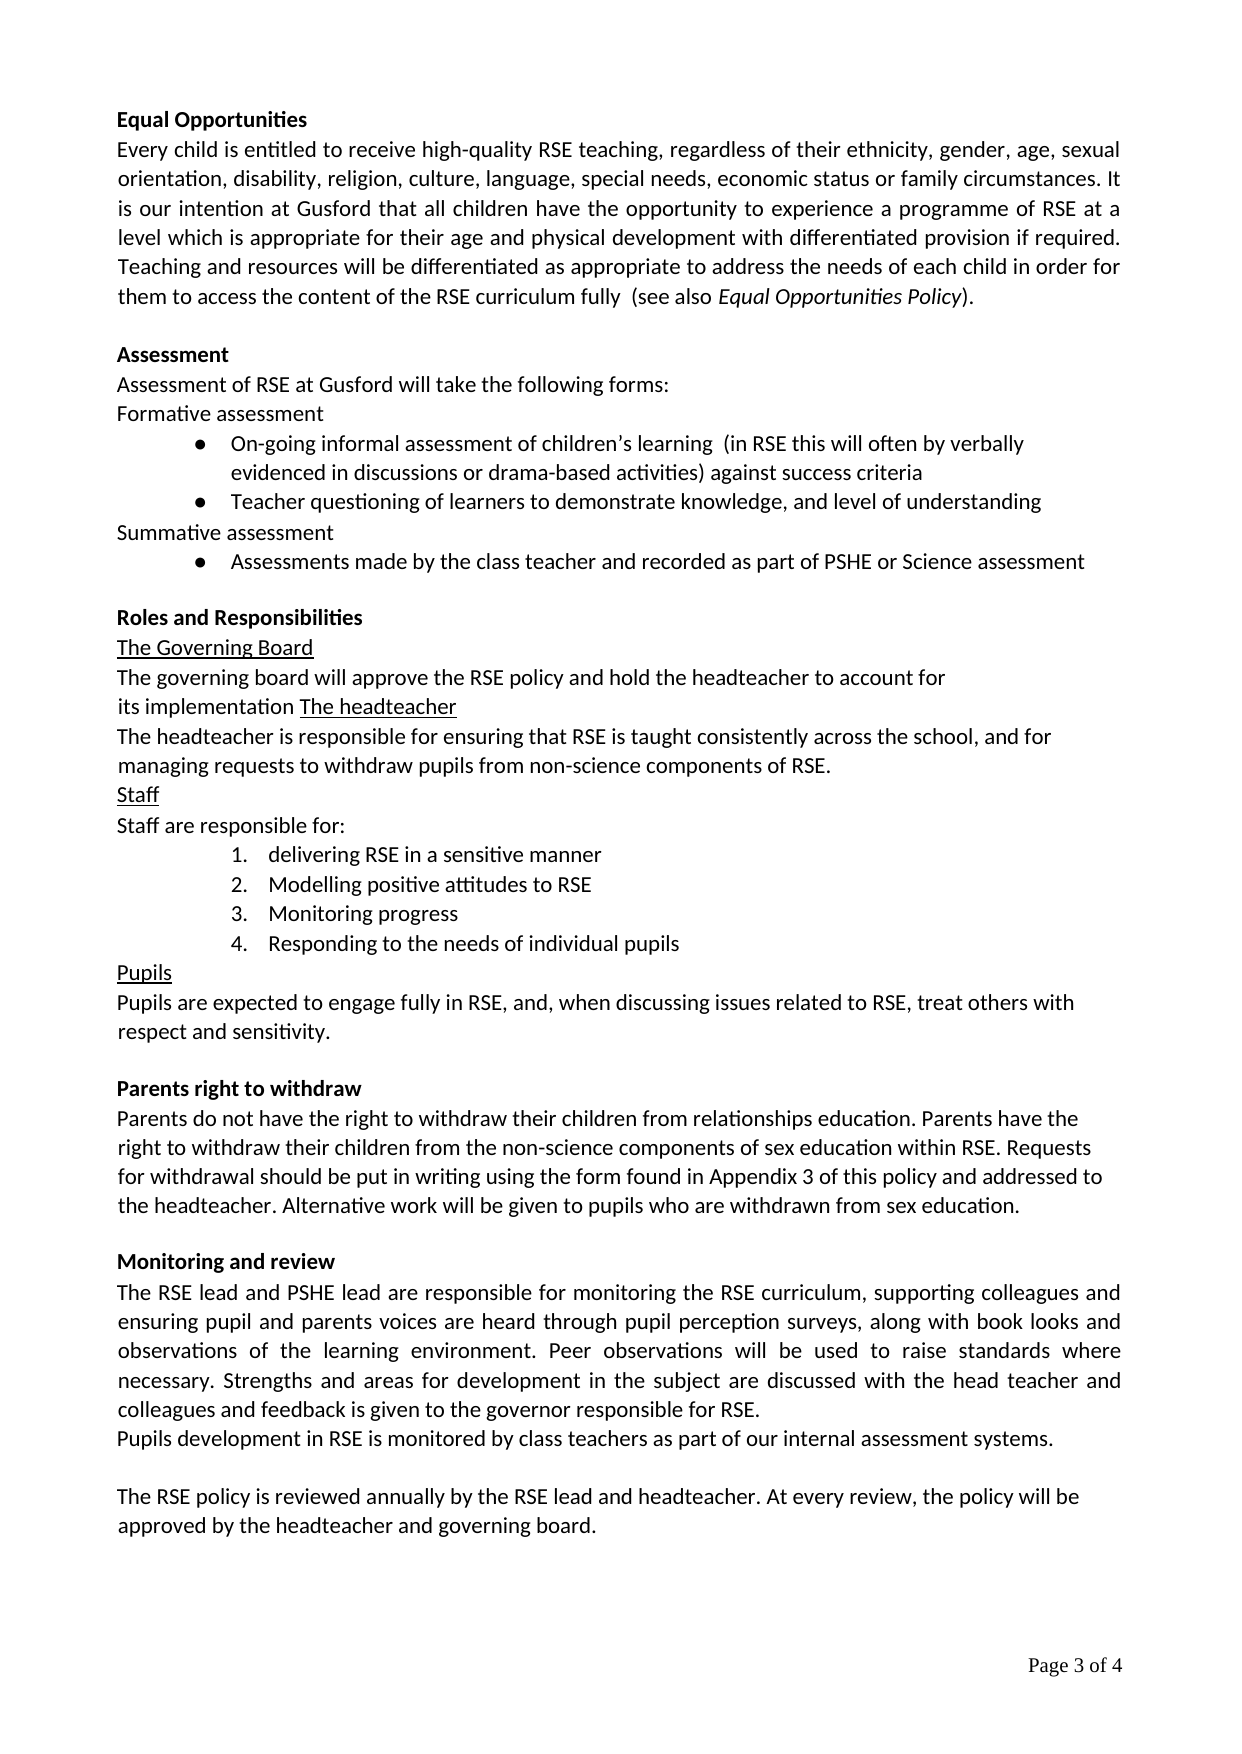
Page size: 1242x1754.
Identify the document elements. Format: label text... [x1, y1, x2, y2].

text The headteacher is responsible for ensuring that RSE is taught consistently across the school, and for managing requests to withdraw pupils from non-science components of RSE. [117, 722, 1122, 779]
text Staff are responsible for: [117, 811, 1122, 839]
list Monitoring progress [231, 899, 1122, 927]
text The RSE lead and PSHE lead are responsible for monitoring the RSE curriculum, supporting colleagues and ensuring pupil and parents voices are heard through pupil perception surveys, along with book looks and observations of the learning environment. Peer observations will be used to raise standards where necessary. Strengths and areas for development in the subject are discussed with the head teacher and colleagues and feedback is given to the governor responsible for RSE. [117, 1278, 1123, 1423]
subtitle Assessment [117, 340, 1118, 368]
subtitle Pupils [117, 958, 1118, 986]
list Teacher questioning of learners to demonstrate knowledge, and level of understanding [193, 487, 1122, 515]
text Pupils development in RSE is monitored by class teachers as part of our internal assessment systems. [117, 1424, 1122, 1453]
subtitle Staff [117, 781, 1118, 808]
text The governing board will approve the RSE policy and hold the headteacher to account for its implementation The headteacher [117, 663, 972, 721]
subtitle The Governing Board [117, 633, 1118, 661]
text The RSE policy is reviewed annually by the RSE lead and headteacher. At every review, the policy will be approved by the headteacher and governing board. [117, 1482, 1122, 1539]
list delivering RSE in a sensitive manner [231, 840, 1122, 868]
subtitle Equal Opportunities [117, 105, 1118, 133]
text Assessment of RSE at Gusford will take the following forms: [117, 370, 1122, 398]
list Assessments made by the class teacher and recorded as part of PSHE or Science assessment [193, 547, 1122, 575]
text Pupils are expected to engage fully in RSE, and, when discussing issues related to RSE, treat others with respect and sensitivity. [117, 988, 1122, 1045]
list Modelling positive attitudes to RSE [231, 870, 1122, 898]
text Parents do not have the right to withdraw their children from relationships education. Parents have the right to withdraw their children from the non-science components of sex education within RSE. Requests for withdrawal should be put in writing using the form found in Appendix 3 of this policy and addressed to the headteacher. Alternative work will be given to pupils who are withdrawn from sex education. [117, 1104, 1122, 1219]
text Formative assessment [117, 399, 1122, 427]
text Summative assessment [117, 518, 1122, 546]
subtitle Monitoring and review [117, 1247, 1118, 1276]
subtitle Roles and Responsibilities [117, 603, 1118, 631]
subtitle Parents right to withdraw [117, 1074, 1118, 1102]
list On-going informal assessment of children’s learning (in RSE this will often by verbally evidenced in discussions or drama-based activities) against success criteria [193, 429, 1122, 486]
list Responding to the needs of individual pupils [231, 929, 1122, 957]
text Every child is entitled to receive high-quality RSE teaching, regardless of their ethnicity, gender, age, sexual orientation, disability, religion, culture, language, special needs, economic status or family circumstances. It is our intention at Gusford that all children have the opportunity to experience a programme of RSE at a level which is appropriate for their age and physical development with differentiated provision if required. Teaching and resources will be differentiated as appropriate to address the needs of each child in order for them to access the content of the RSE curriculum fully (see also Equal Opportunities Policy). [117, 135, 1123, 310]
